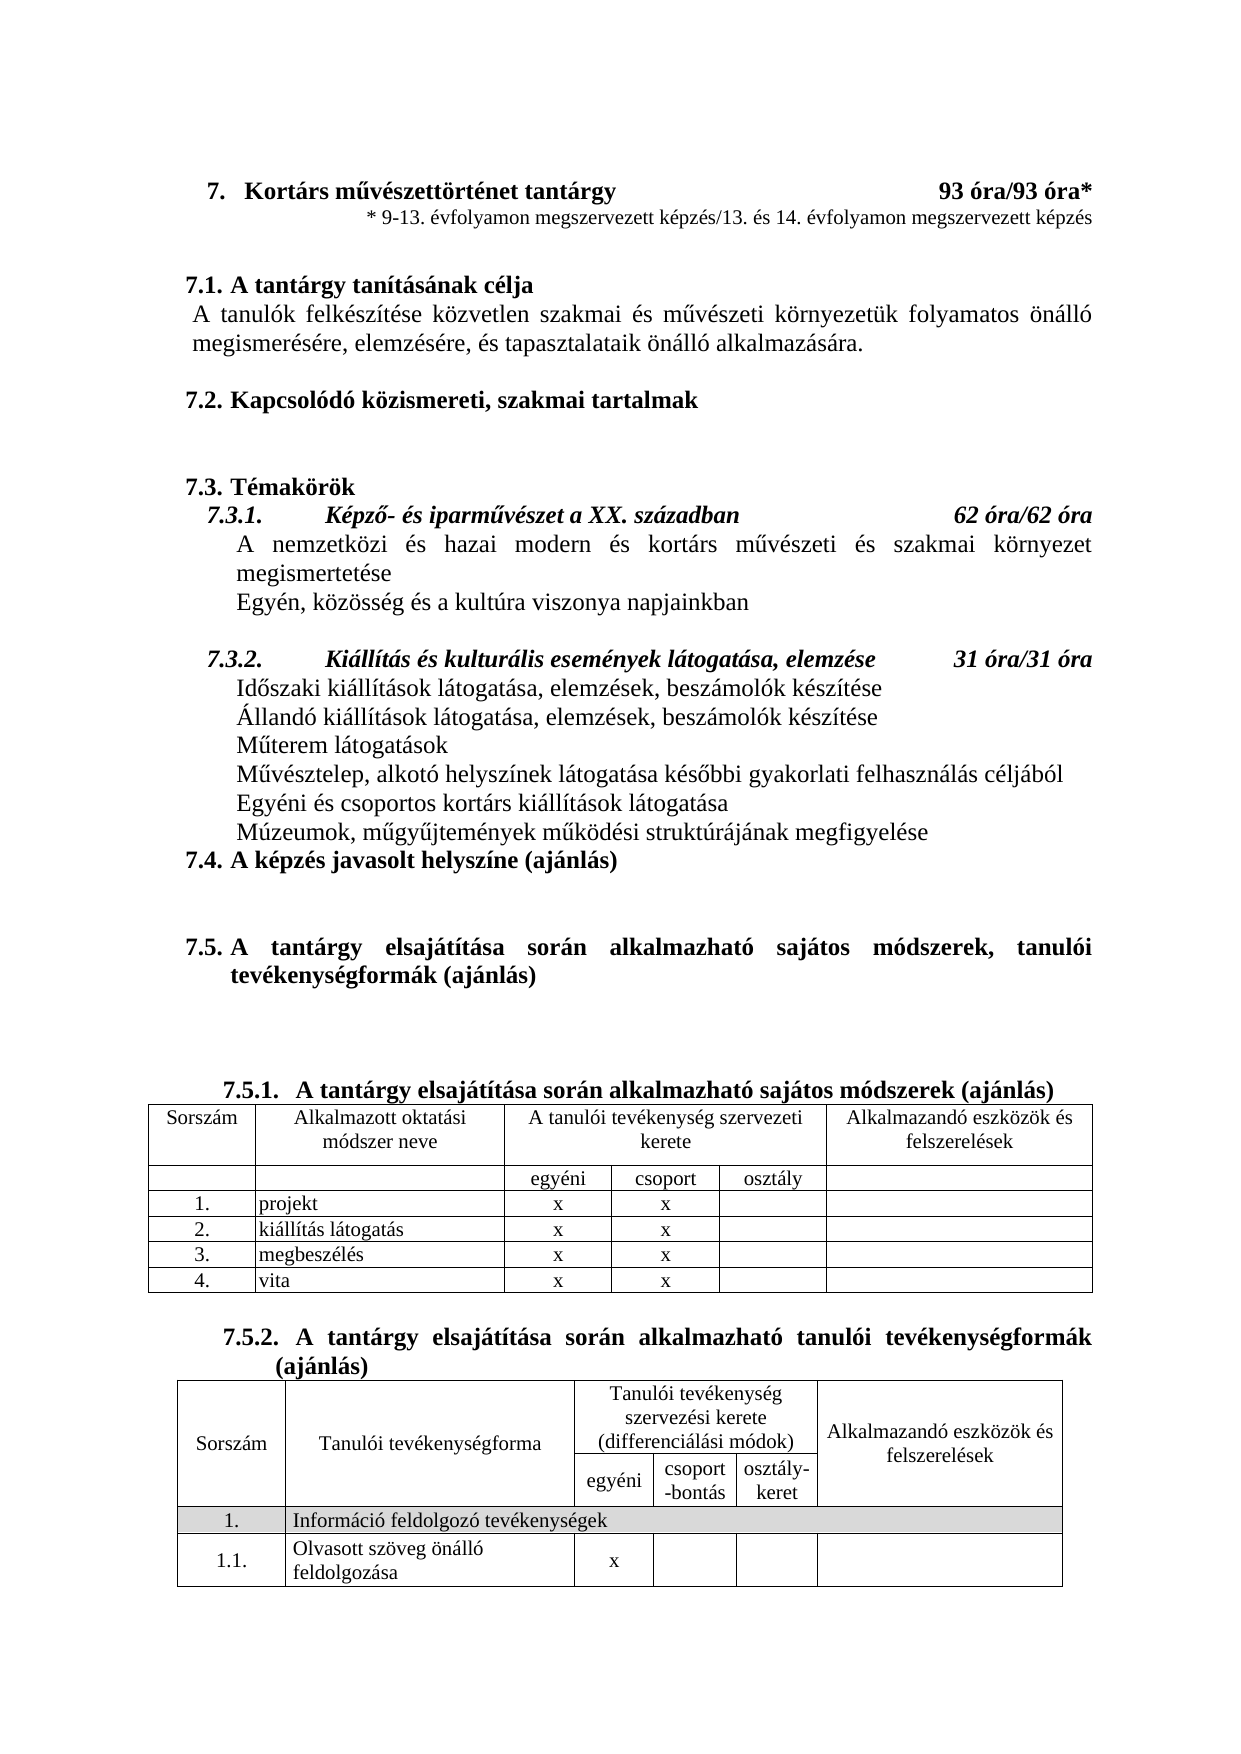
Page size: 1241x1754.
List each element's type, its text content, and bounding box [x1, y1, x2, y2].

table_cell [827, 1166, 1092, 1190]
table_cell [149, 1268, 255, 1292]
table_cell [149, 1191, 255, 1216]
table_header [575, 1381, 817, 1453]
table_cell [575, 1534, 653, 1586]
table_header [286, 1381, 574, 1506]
text A tanulók felkészítése közvetlen szakmai és művészeti környezetük folyamatos önálló megismerésére, elemzésére, és tapasztalataik önálló alkalmazására. [192, 299, 1093, 357]
list A képzés javasolt helyszíne (ajánlás) [185, 845, 1093, 874]
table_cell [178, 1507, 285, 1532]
list Témakörök [185, 472, 1093, 500]
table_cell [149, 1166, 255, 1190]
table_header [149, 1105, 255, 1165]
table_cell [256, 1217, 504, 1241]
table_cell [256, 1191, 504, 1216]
list A tantárgy elsajátítása során alkalmazható sajátos módszerek (ajánlás) [223, 1075, 1093, 1104]
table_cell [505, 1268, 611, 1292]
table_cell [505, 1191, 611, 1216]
text Műterem látogatások [236, 730, 1093, 759]
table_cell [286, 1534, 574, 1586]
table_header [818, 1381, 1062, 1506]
list A tantárgy elsajátítása során alkalmazható tanulói tevékenységformák (ajánlás) [223, 1322, 1093, 1379]
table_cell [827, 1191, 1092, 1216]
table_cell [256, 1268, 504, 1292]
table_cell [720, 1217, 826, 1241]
list A tantárgy elsajátítása során alkalmazható sajátos módszerek, tanulói tevékenységformák (ajánlás) [185, 932, 1093, 989]
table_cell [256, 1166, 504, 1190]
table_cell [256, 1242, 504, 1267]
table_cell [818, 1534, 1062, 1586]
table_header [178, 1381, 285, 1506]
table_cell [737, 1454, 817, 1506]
list Kortárs művészettörténet tantárgy 93 óra/93 óra* [207, 176, 1093, 205]
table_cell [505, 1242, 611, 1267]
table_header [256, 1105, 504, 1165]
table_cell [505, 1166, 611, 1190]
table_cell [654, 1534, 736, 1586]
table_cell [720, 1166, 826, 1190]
list Kapcsolódó közismereti, szakmai tartalmak [185, 385, 1093, 414]
text Egyéni és csoportos kortárs kiállítások látogatása [236, 788, 1093, 817]
list Képző- és iparművészet a XX. században 62 óra/62 óra [207, 500, 1093, 529]
text Állandó kiállítások látogatása, elemzések, beszámolók készítése [236, 702, 1093, 730]
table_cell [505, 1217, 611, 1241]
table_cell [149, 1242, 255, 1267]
text Időszaki kiállítások látogatása, elemzések, beszámolók készítése [236, 673, 1093, 702]
text A nemzetközi és hazai modern és kortárs művészeti és szakmai környezet megismertetése [236, 529, 1093, 587]
list Kiállítás és kulturális események látogatása, elemzése 31 óra/31 óra [207, 644, 1093, 673]
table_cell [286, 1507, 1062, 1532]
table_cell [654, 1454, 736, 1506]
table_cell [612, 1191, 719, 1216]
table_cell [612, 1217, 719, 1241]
text * 9-13. évfolyamon megszervezett képzés/13. és 14. évfolyamon megszervezett képzés [148, 205, 1093, 229]
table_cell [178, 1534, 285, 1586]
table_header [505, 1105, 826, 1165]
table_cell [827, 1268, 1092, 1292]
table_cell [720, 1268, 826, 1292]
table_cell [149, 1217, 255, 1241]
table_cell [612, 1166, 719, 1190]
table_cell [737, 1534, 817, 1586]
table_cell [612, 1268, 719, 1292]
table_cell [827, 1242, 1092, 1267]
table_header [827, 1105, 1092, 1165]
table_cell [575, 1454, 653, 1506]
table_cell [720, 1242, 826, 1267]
text Művésztelep, alkotó helyszínek látogatása későbbi gyakorlati felhasználás céljából [236, 759, 1093, 788]
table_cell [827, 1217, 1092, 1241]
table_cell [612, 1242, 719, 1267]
text Múzeumok, műgyűjtemények működési struktúrájának megfigyelése [236, 817, 1093, 845]
list A tantárgy tanításának célja [185, 270, 1093, 299]
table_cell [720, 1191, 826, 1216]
text Egyén, közösség és a kultúra viszonya napjainkban [236, 587, 1093, 615]
